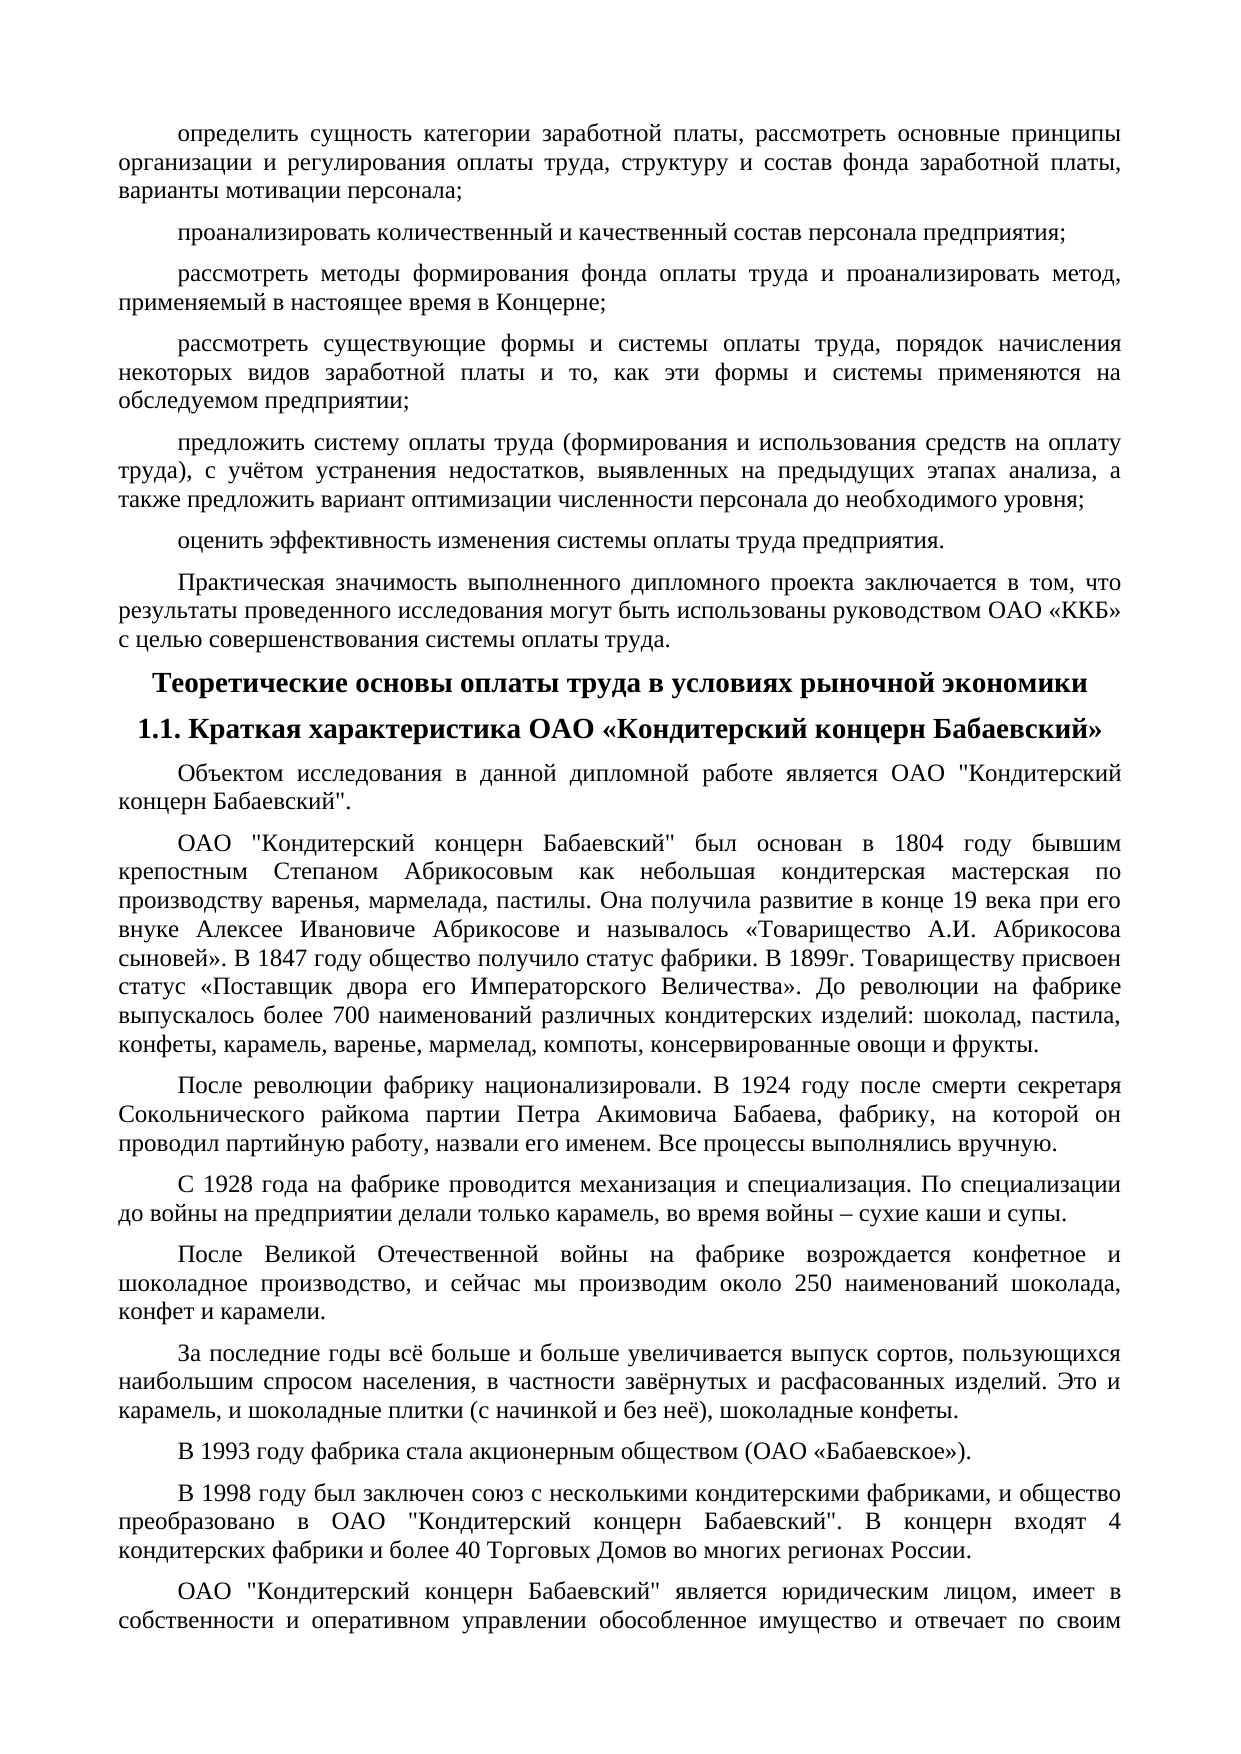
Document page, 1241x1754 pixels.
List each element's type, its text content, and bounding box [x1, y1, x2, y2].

text В 1998 году был заключен союз с несколькими кондитерскими фабриками, и общество преобразовано в ОАО "Кондитерский концерн Бабаевский". В концерн входят 4 кондитерских фабрики и более 40 Торговых Домов во многих регионах России. [118, 1478, 1122, 1564]
text В 1993 году фабрика стала акционерным обществом (ОАО «Бабаевское»). [118, 1436, 1122, 1465]
text 1.1. Краткая характеристика ОАО «Кондитерский концерн Бабаевский» [118, 712, 1122, 745]
text оценить эффективность изменения системы оплаты труда предприятия. [118, 526, 1122, 554]
text Практическая значимость выполненного дипломного проекта заключается в том, что результаты проведенного исследования могут быть использованы руководством ОAО «ККБ» с целью совершенствования системы оплаты труда. [118, 567, 1122, 653]
text проанализировать количественный и качественный состав персонала предприятия; [118, 217, 1122, 246]
text Объектом исследования в данной дипломной работе является ОАО "Кондитерский концерн Бабаевский". [118, 758, 1122, 815]
text За последние годы всё больше и больше увеличивается выпуск сортов, пользующихся наибольшим спросом населения, в частности завёрнутых и расфасованных изделий. Это и карамель, и шоколадные плитки (с начинкой и без неё), шоколадные конфеты. [118, 1338, 1122, 1424]
text рассмотреть методы формирования фонда оплаты труда и проанализировать метод, применяемый в настоящее время в Концерне; [118, 258, 1122, 316]
text После Великой Отечественной войны на фабрике возрождается конфетное и шоколадное производство, и сейчас мы производим около 250 наименований шоколада, конфет и карамели. [118, 1239, 1122, 1325]
text После революции фабрику национализировали. В 1924 году после смерти секретаря Сокольнического райкома партии Петра Акимовича Бабаева, фабрику, на которой он проводил партийную работу, назвали его именем. Все процессы выполнялись вручную. [118, 1070, 1122, 1156]
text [118, 1576, 1122, 1634]
text ОАО "Кондитерский концерн Бабаевский" был основан в 1804 году бывшим крепостным Степаном Абрикосовым как небольшая кондитерская мастерская по производству варенья, мармелада, пастилы. Она получила развитие в конце 19 века при его внуке Алексее Ивановиче Абрикосове и называлось «Товарищество А.И. Абрикосова сыновей». В 1847 году общество получило статус фабрики. В 1899г. Товариществу присвоен статус «Поставщик двора его Императорского Величества». До революции на фабрике выпускалось более 700 наименований различных кондитерских изделий: шоколад, пастила, конфеты, карамель, варенье, мармелад, компоты, консервированные овощи и фрукты. [118, 828, 1122, 1058]
text С 1928 года на фабрике проводится механизация и специализация. По специализации до войны на предприятии делали только карамель, во время войны – сухие каши и супы. [118, 1169, 1122, 1226]
text предложить систему оплаты труда (формирования и использования средств на оплату труда), с учётом устранения недостатков, выявленных на предыдущих этапах анализа, а также предложить вариант оптимизации численности персонала до необходимого уровня; [118, 427, 1122, 513]
text рассмотреть существующие формы и системы оплаты труда, порядок начисления некоторых видов заработной платы и то, как эти формы и системы применяются на обследуемом предприятии; [118, 328, 1122, 414]
text Теоретические основы оплаты труда в условиях рыночной экономики [118, 666, 1122, 699]
text определить сущность категории заработной платы, рассмотреть основные принципы организации и регулирования оплаты труда, структуру и состав фонда заработной платы, варианты мотивации персонала; [118, 118, 1122, 204]
